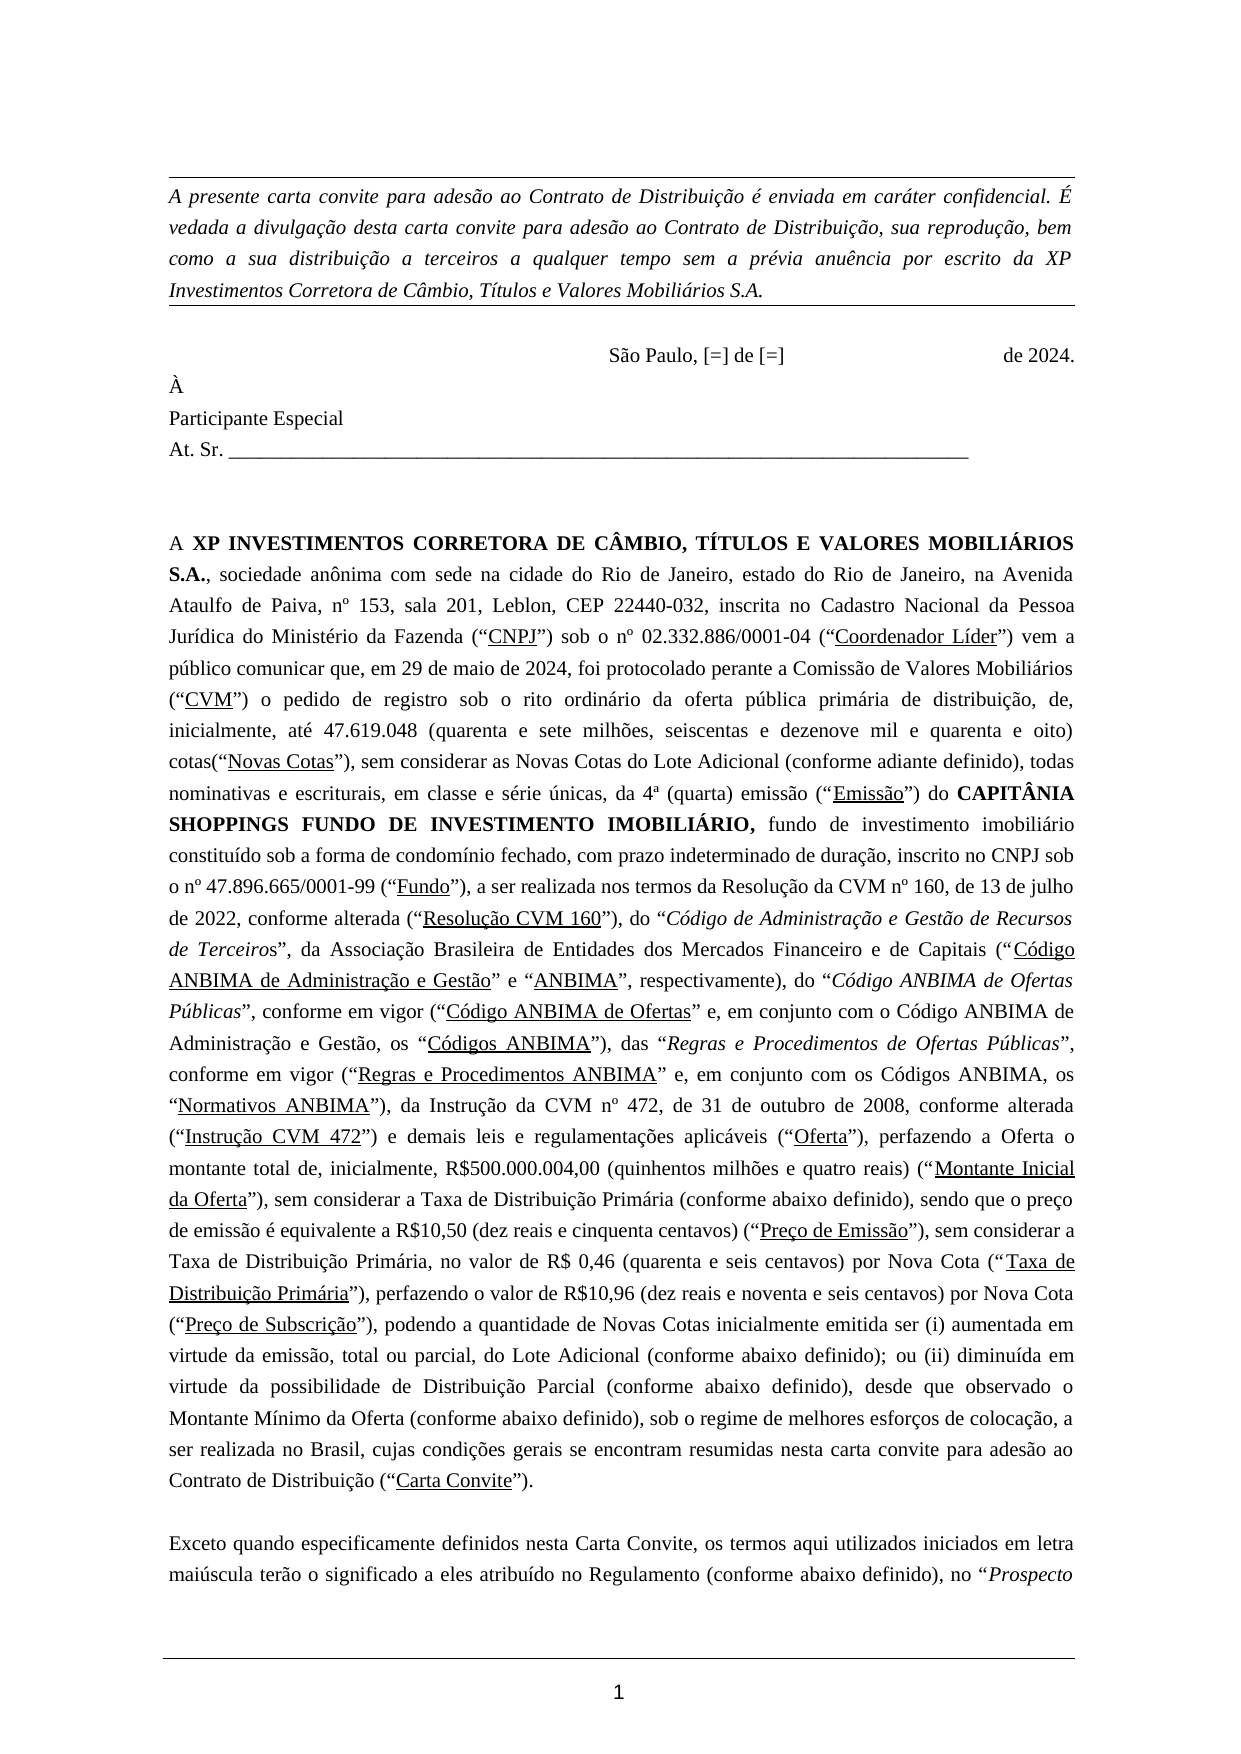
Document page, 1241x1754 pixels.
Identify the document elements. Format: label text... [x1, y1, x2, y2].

text At. Sr. _______________________________________________________________________ [168, 431, 1075, 494]
text São Paulo, [=] de [=] de 2024. [168, 338, 1075, 369]
text À [168, 369, 1075, 400]
text A XP INVESTIMENTOS CORRETORA DE CÂMBIO, TÍTULOS E VALORES MOBILIÁRIOS S.A., sociedade anônima com sede na cidade do Rio de Janeiro, estado do Rio de Janeiro, na Avenida Ataulfo de Paiva, nº 153, sala 201, Leblon, CEP 22440-032, inscrita no Cadastro Nacional da Pessoa Jurídica do Ministério da Fazenda (“CNPJ”) sob o nº 02.332.886/0001-04 (“Coordenador Líder”) vem a público comunicar que, em 29 de maio de 2024, foi protocolado perante a Comissão de Valores Mobiliários (“CVM”) o pedido de registro sob o rito ordinário da oferta pública primária de distribuição, de, inicialmente, até 47.619.048 (quarenta e sete milhões, seiscentas e dezenove mil e quarenta e oito) cotas(“Novas Cotas”), sem considerar as Novas Cotas do Lote Adicional (conforme adiante definido), todas nominativas e escriturais, em classe e série únicas, da 4ª (quarta) emissão (“Emissão”) do CAPITÂNIA SHOPPINGS FUNDO DE INVESTIMENTO IMOBILIÁRIO, fundo de investimento imobiliário constituído sob a forma de condomínio fechado, com prazo indeterminado de duração, inscrito no CNPJ sob o nº 47.896.665/0001-99 (“Fundo”), a ser realizada nos termos da Resolução da CVM nº 160, de 13 de julho de 2022, conforme alterada (“Resolução CVM 160”), do “Código de Administração e Gestão de Recursos de Terceiros”, da Associação Brasileira de Entidades dos Mercados Financeiro e de Capitais (“Código ANBIMA de Administração e Gestão” e “ANBIMA”, respectivamente), do “Código ANBIMA de Ofertas Públicas”, conforme em vigor (“Código ANBIMA de Ofertas” e, em conjunto com o Código ANBIMA de Administração e Gestão, os “Códigos ANBIMA”), das “Regras e Procedimentos de Ofertas Públicas”, conforme em vigor (“Regras e Procedimentos ANBIMA” e, em conjunto com os Códigos ANBIMA, os “Normativos ANBIMA”), da Instrução da CVM nº 472, de 31 de outubro de 2008, conforme alterada (“Instrução CVM 472”) e demais leis e regulamentações aplicáveis (“Oferta”), perfazendo a Oferta o montante total de, inicialmente, R$500.000.004,00 (quinhentos milhões e quatro reais) (“Montante Inicial da Oferta”), sem considerar a Taxa de Distribuição Primária (conforme abaixo definido), sendo que o preço de emissão é equivalente a R$10,50 (dez reais e cinquenta centavos) (“Preço de Emissão”), sem considerar a Taxa de Distribuição Primária, no valor de R$ 0,46 (quarenta e seis centavos) por Nova Cota (“Taxa de Distribuição Primária”), perfazendo o valor de R$10,96 (dez reais e noventa e seis centavos) por Nova Cota (“Preço de Subscrição”), podendo a quantidade de Novas Cotas inicialmente emitida ser (i) aumentada em virtude da emissão, total ou parcial, do Lote Adicional (conforme abaixo definido); ou (ii) diminuída em virtude da possibilidade de Distribuição Parcial (conforme abaixo definido), desde que observado o Montante Mínimo da Oferta (conforme abaixo definido), sob o regime de melhores esforços de colocação, a ser realizada no Brasil, cujas condições gerais se encontram resumidas nesta carta convite para adesão ao Contrato de Distribuição (“Carta Convite”). [168, 525, 1075, 1494]
text A presente carta convite para adesão ao Contrato de Distribuição é enviada em caráter confidencial. É vedada a divulgação desta carta convite para adesão ao Contrato de Distribuição, sua reprodução, bem como a sua distribuição a terceiros a qualquer tempo sem a prévia anuência por escrito da XP Investimentos Corretora de Câmbio, Títulos e Valores Mobiliários S.A. [168, 178, 1075, 306]
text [168, 1525, 1075, 1588]
text Participante Especial [168, 400, 1075, 431]
